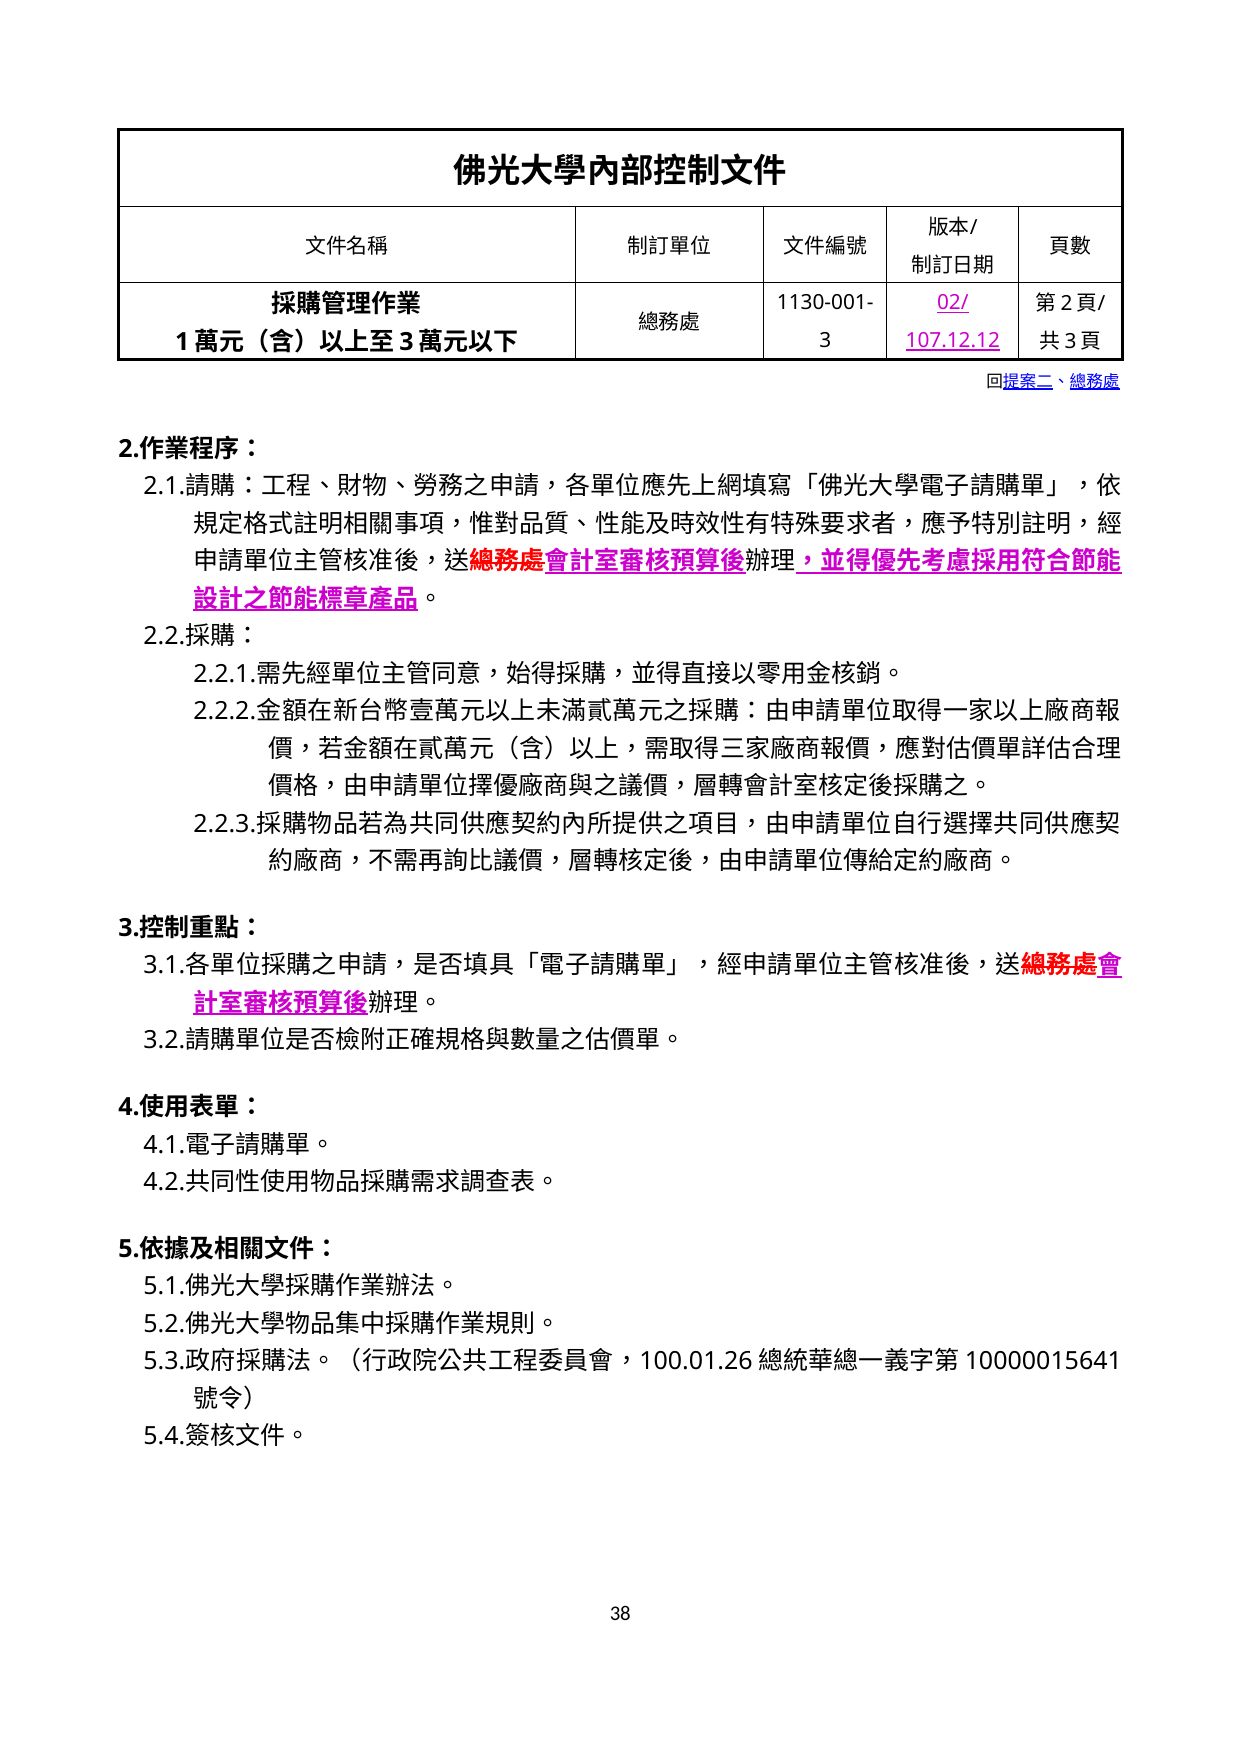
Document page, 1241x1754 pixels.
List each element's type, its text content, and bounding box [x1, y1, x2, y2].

table_cell 1130-001-3 [764, 283, 886, 358]
table_cell 版本/ 制訂日期 [887, 207, 1018, 282]
text 3.控制重點： [118, 907, 1119, 944]
table_cell 02/ 107.12.12 [887, 283, 1018, 358]
text 5.4.簽核文件。 [143, 1415, 1122, 1453]
text 5.1.佛光大學採購作業辦法。 [143, 1265, 1122, 1303]
table_cell 文件名稱 [120, 207, 575, 282]
text 2.1.請購：工程、財物、勞務之申請，各單位應先上網填寫「佛光大學電子請購單」，依規定格式註明相關事項，惟對品質、性能及時效性有特殊要求者，應予特別註明，經申請單位主管核准後，送總務處會計室審核預算後辦理，並得優先考慮採用符合節能設計之節能標章產品。 [143, 465, 1122, 615]
text 3.1.各單位採購之申請，是否填具「電子請購單」，經申請單位主管核准後，送總務處會計室審核預算後辦理。 [143, 944, 1122, 1019]
text 4.使用表單： [118, 1086, 1119, 1123]
table_cell 第2頁/ 共3頁 [1019, 283, 1121, 358]
text 2.作業程序： [118, 428, 1119, 465]
text 2.2.3.採購物品若為共同供應契約內所提供之項目，由申請單位自行選擇共同供應契約廠商，不需再詢比議價，層轉核定後，由申請單位傳給定約廠商。 [193, 803, 1122, 878]
text 5.依據及相關文件： [118, 1228, 1119, 1265]
table_cell 採購管理作業 1萬元（含）以上至3萬元以下 [120, 283, 575, 358]
table_cell 總務處 [576, 283, 763, 358]
text 4.2.共同性使用物品採購需求調查表。 [143, 1161, 1122, 1198]
table_header 佛光大學內部控制文件 [120, 131, 1121, 206]
text .需先經單位主管同意，始得採購，並得直接以零用金核銷。 [193, 653, 1122, 690]
text .金額在新台幣壹萬元以上未滿貳萬元之採購：由申請單位取得一家以上廠商報價，若金額在貳萬元（含）以上，需取得三家廠商報價，應對估價單詳估合理價格，由申請單位擇優廠商與之議價，層轉會計室核定後採購之。 [193, 690, 1122, 803]
text 回提案二、總務處 [118, 361, 1119, 398]
text 5.3.政府採購法。（行政院公共工程委員會，100.01.26總統華總一義字第10000015641號令） [143, 1340, 1122, 1415]
text 5.2.佛光大學物品集中採購作業規則。 [143, 1303, 1122, 1340]
text 2.2.採購： [143, 615, 1122, 653]
table_cell 制訂單位 [576, 207, 763, 282]
text 4.1.電子請購單。 [143, 1123, 1122, 1161]
table_cell 頁數 [1019, 207, 1121, 282]
text 3.2.請購單位是否檢附正確規格與數量之估價單。 [143, 1019, 1122, 1057]
table_cell 文件編號 [764, 207, 886, 282]
